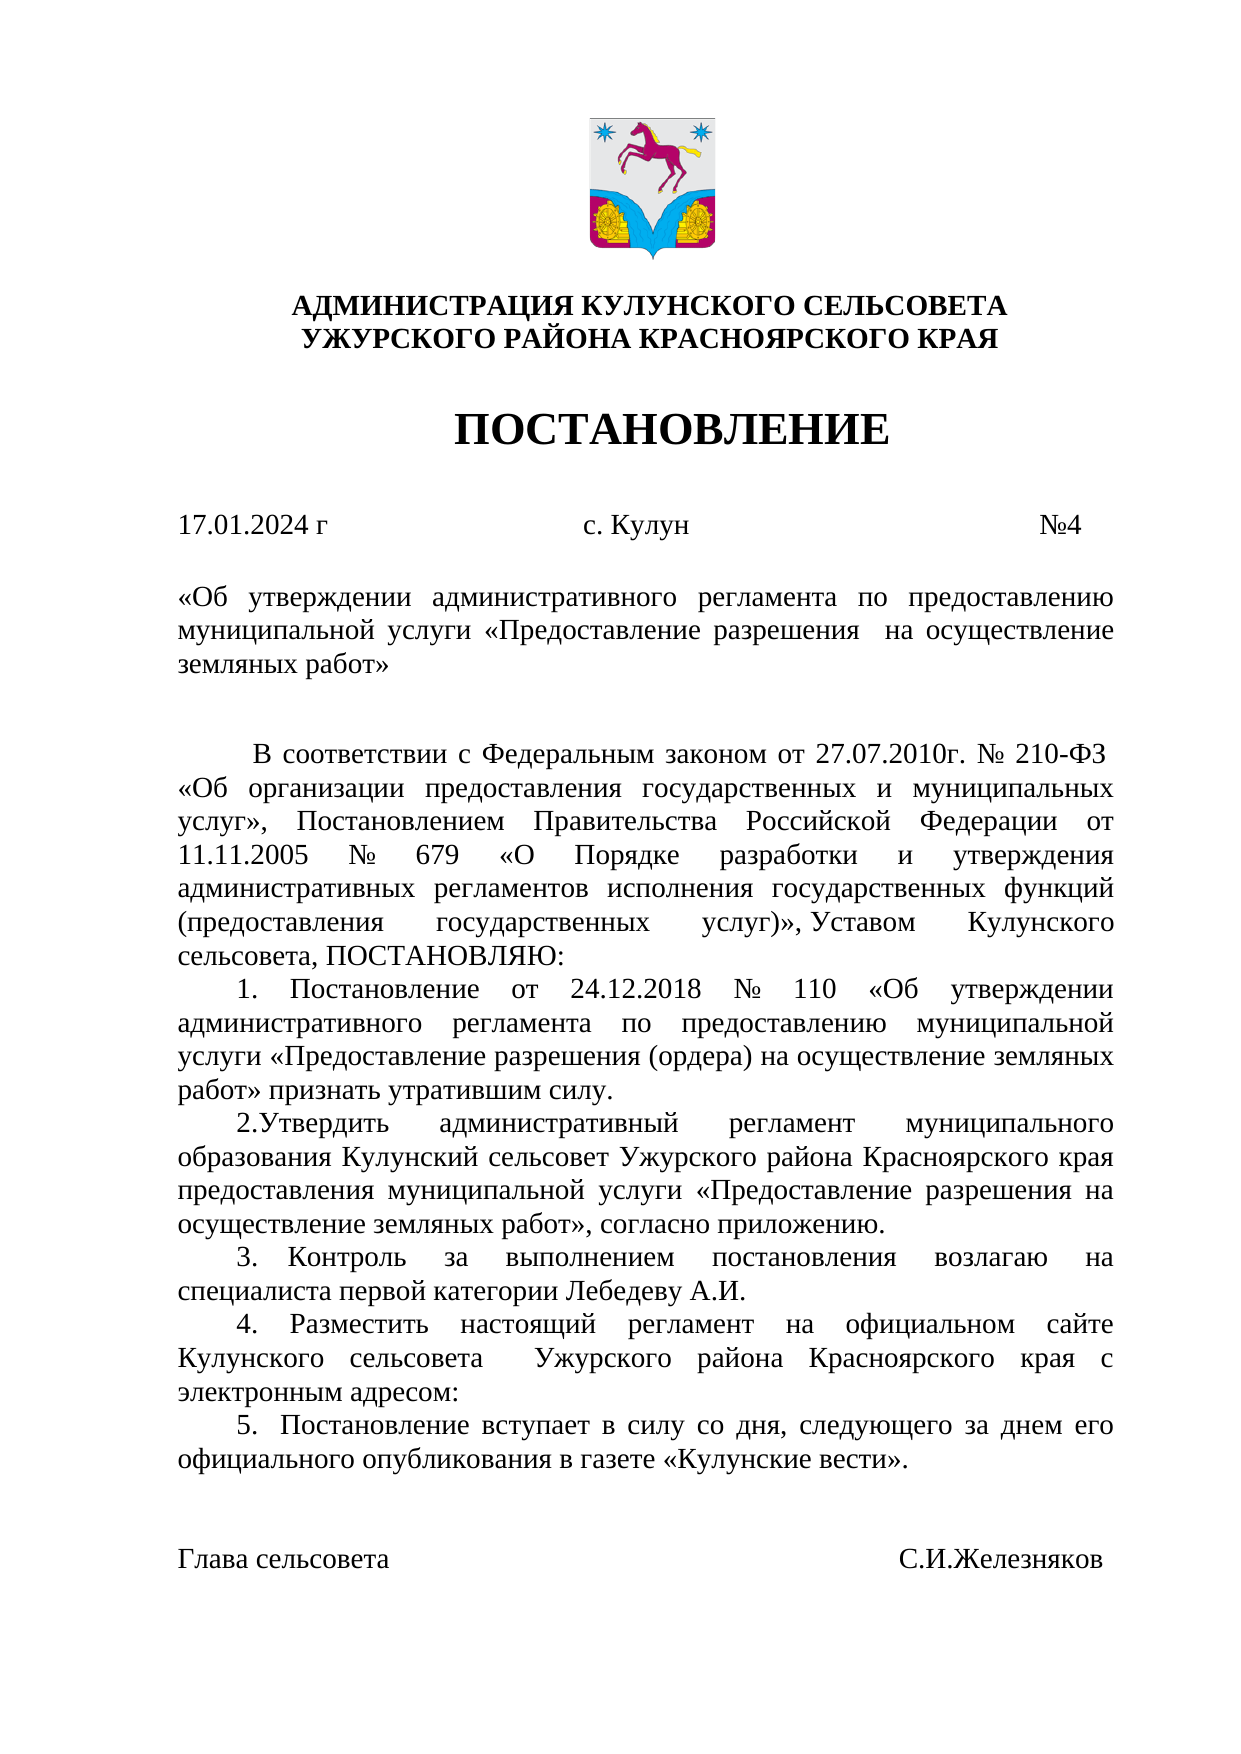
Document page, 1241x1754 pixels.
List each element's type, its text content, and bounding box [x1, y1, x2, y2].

text «Об утверждении административного регламента по предоставлению муниципальной услуги «Предоставление разрешения на осуществление земляных работ» [177, 579, 1114, 679]
picture [589, 118, 716, 228]
text 2.Утвердить административный регламент муниципального образования Кулунский сельсовет Ужурского района Красноярского края предоставления муниципальной услуги «Предоставление разрешения на осуществление земляных работ», согласно приложению. [177, 1105, 1114, 1239]
text 1. Постановление от 24.12.2018 № 110 «Об утверждении административного регламента по предоставлению муниципальной услуги «Предоставление разрешения (ордера) на осуществление земляных работ» признать утратившим силу. [177, 971, 1114, 1105]
picture [589, 197, 716, 260]
text 5. Постановление вступает в силу со дня, следующего за днем его официального опубликования в газете «Кулунские вести». [177, 1407, 1114, 1474]
text 4. Разместить настоящий регламент на официальном сайте Кулунского сельсовета Ужурского района Красноярского края с электронным адресом: [177, 1307, 1114, 1407]
text ПОСТАНОВЛЕНИЕ [177, 402, 1152, 454]
text Глава сельсовета С.И.Железняков [177, 1541, 1114, 1575]
table_header АДМИНИСТРАЦИЯ КУЛУНСКОГО СЕЛЬСОВЕТА УЖУРСКОГО РАЙОНА КРАСНОЯРСКОГО КРАЯ [166, 288, 1133, 402]
text В соответствии с Федеральным законом от 27.07.2010г. № 210-ФЗ «Об организации предоставления государственных и муниципальных услуг», Постановлением Правительства Российской Федерации от 11.11.2005 № 679 «О Порядке разработки и утверждения административных регламентов исполнения государственных функций (предоставления государственных услуг)», Уставом Кулунского сельсовета, ПОСТАНОВЛЯЮ: [177, 736, 1114, 971]
text 3. Контроль за выполнением постановления возлагаю на специалиста первой категории Лебедеву А.И. [177, 1239, 1114, 1307]
text 17.01.2024 г с. Кулун №4 [177, 507, 1152, 541]
